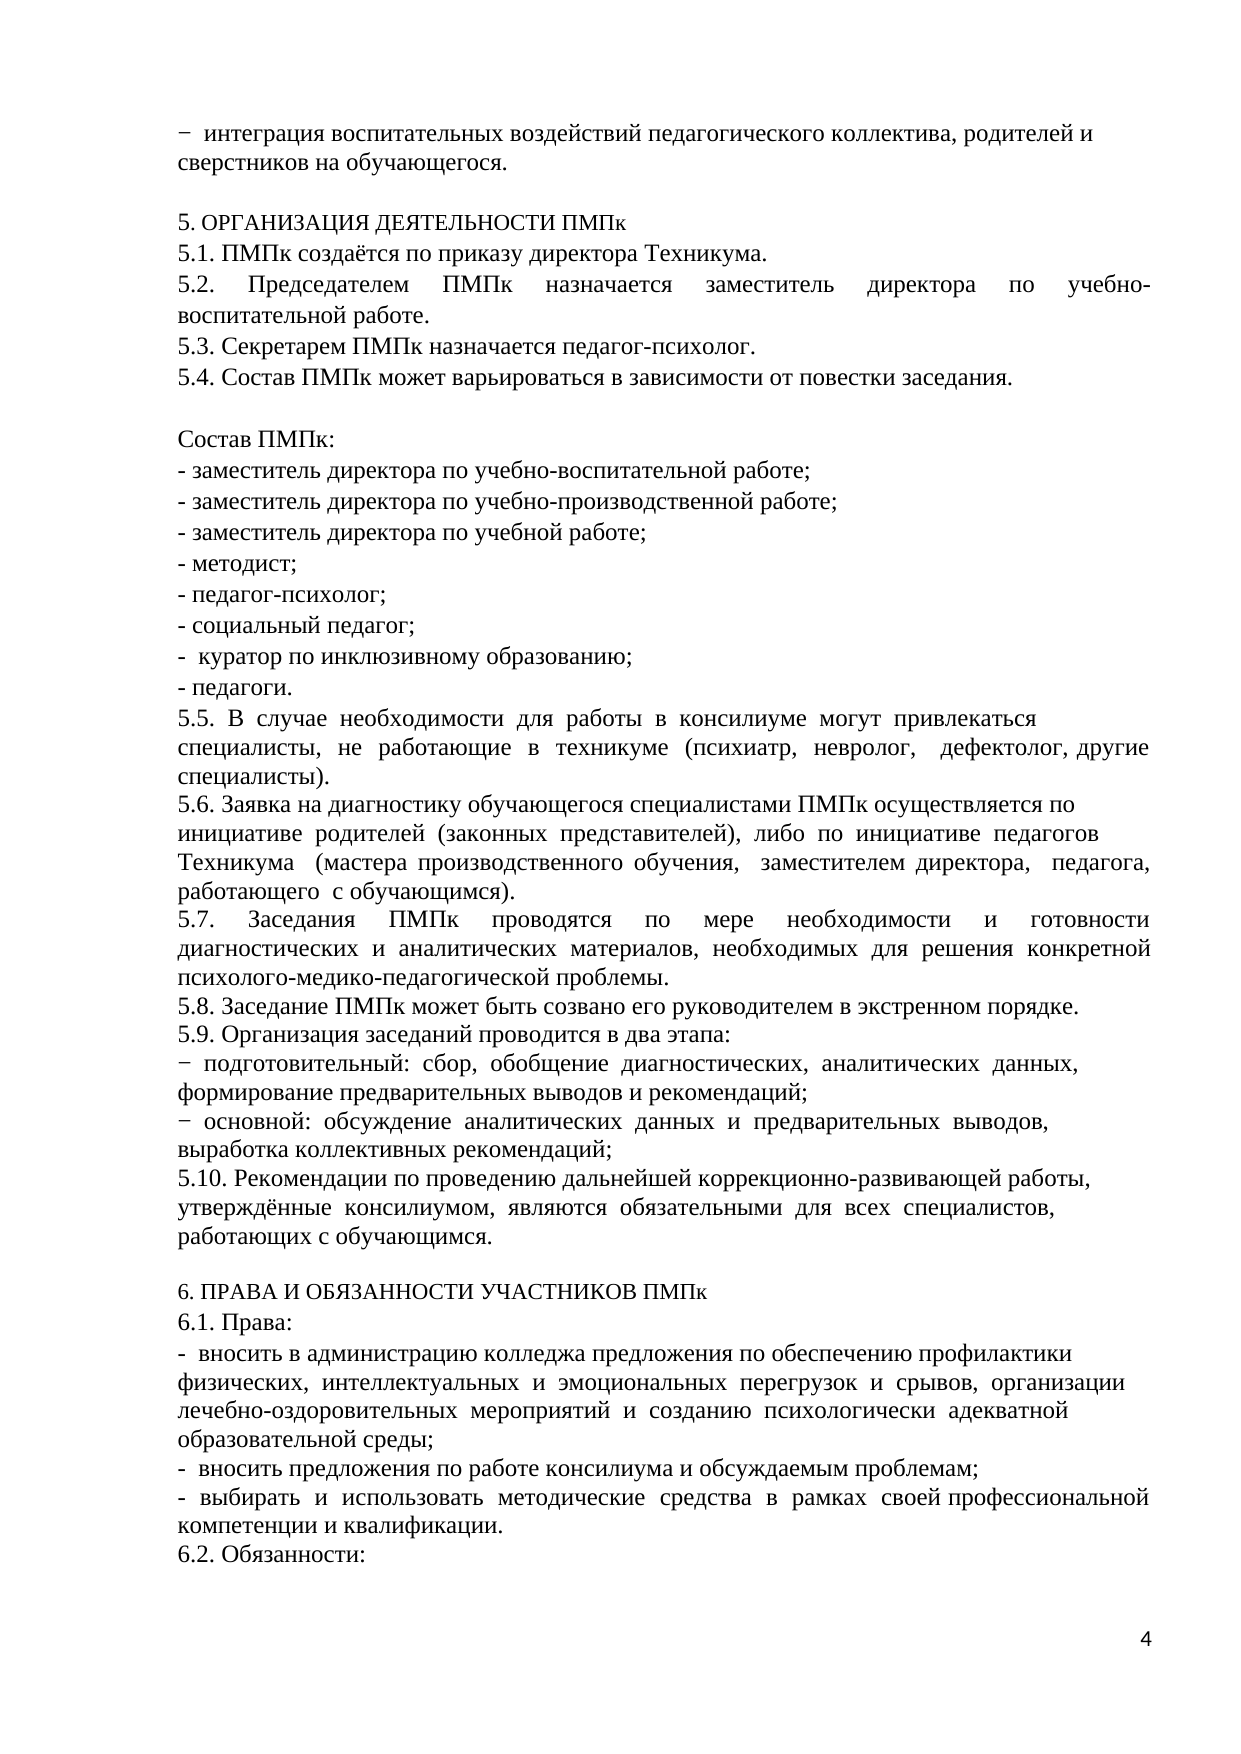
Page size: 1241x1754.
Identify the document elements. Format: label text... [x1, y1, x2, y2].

text - куратор по инклюзивному образованию; [177, 641, 1152, 670]
text 5.2. Председателем ПМПк назначается заместитель директора по учебно-воспитательной работе. [177, 269, 1152, 328]
text лечебно-оздоровительных мероприятий и созданию психологически адекватной [177, 1395, 1152, 1424]
text 6.1. Права: [177, 1307, 1152, 1336]
text 6. ПРАВА И ОБЯЗАННОСТИ УЧАСТНИКОВ ПМПк [177, 1278, 1152, 1305]
text - вносить предложения по работе консилиума и обсуждаемым проблемам; [177, 1453, 1152, 1482]
text сверстников на обучающегося. [177, 147, 1152, 176]
text 5.1. ПМПк создаётся по приказу директора Техникума. [177, 238, 1152, 266]
text − основной: обсуждение аналитических данных и предварительных выводов, [177, 1106, 1152, 1134]
text работающих с обучающимся. [177, 1221, 1152, 1249]
text образовательной среды; [177, 1424, 1152, 1453]
text физических, интеллектуальных и эмоциональных перегрузок и срывов, организации [177, 1367, 1152, 1395]
text 5.3. Секретарем ПМПк назначается педагог-психолог. [177, 331, 1152, 359]
text 6.2. Обязанности: [177, 1539, 1152, 1568]
text − интеграция воспитательных воздействий педагогического коллектива, родителей и [177, 118, 1152, 147]
text 5.6. Заявка на диагностику обучающегося специалистами ПМПк осуществляется по [177, 789, 1152, 818]
text утверждённые консилиумом, являются обязательными для всех специалистов, [177, 1192, 1152, 1221]
text - педагог-психолог; [177, 579, 1152, 608]
text Состав ПМПк: [177, 424, 1152, 453]
text 5.4. Состав ПМПк может варьироваться в зависимости от повестки заседания. [177, 362, 1152, 391]
text 5.9. Организация заседаний проводится в два этапа: [177, 1019, 1152, 1048]
text 5.5. В случае необходимости для работы в консилиуме могут привлекаться [177, 703, 1152, 732]
text 5.7. Заседания ПМПк проводятся по мере необходимости и готовности диагностических и аналитических материалов, необходимых для решения конкретной психолого-медико-педагогической проблемы. [177, 904, 1152, 991]
text 5.10. Рекомендации по проведению дальнейшей коррекционно-развивающей работы, [177, 1163, 1152, 1192]
text - педагоги. [177, 672, 1152, 701]
text - вносить в администрацию колледжа предложения по обеспечению профилактики [177, 1338, 1152, 1367]
text - заместитель директора по учебно-производственной работе; [177, 486, 1152, 515]
text - заместитель директора по учебно-воспитательной работе; [177, 455, 1152, 484]
text 5. ОРГАНИЗАЦИЯ ДЕЯТЕЛЬНОСТИ ПМПк [177, 207, 1152, 235]
text 5.8. Заседание ПМПк может быть созвано его руководителем в экстренном порядке. [177, 991, 1152, 1019]
text - выбирать и использовать методические средства в рамках своей профессиональной компетенции и квалификации. [177, 1482, 1152, 1539]
text формирование предварительных выводов и рекомендаций; [177, 1077, 1152, 1106]
text − подготовительный: сбор, обобщение диагностических, аналитических данных, [177, 1048, 1152, 1077]
text - социальный педагог; [177, 610, 1152, 639]
text выработка коллективных рекомендаций; [177, 1134, 1152, 1163]
text Техникума (мастера производственного обучения, заместителем директора, педагога, работающего с обучающимся). [177, 847, 1152, 904]
text - методист; [177, 548, 1152, 577]
text - заместитель директора по учебной работе; [177, 517, 1152, 546]
text инициативе родителей (законных представителей), либо по инициативе педагогов [177, 818, 1152, 847]
text специалисты, не работающие в техникуме (психиатр, невролог, дефектолог, другие специалисты). [177, 732, 1152, 789]
